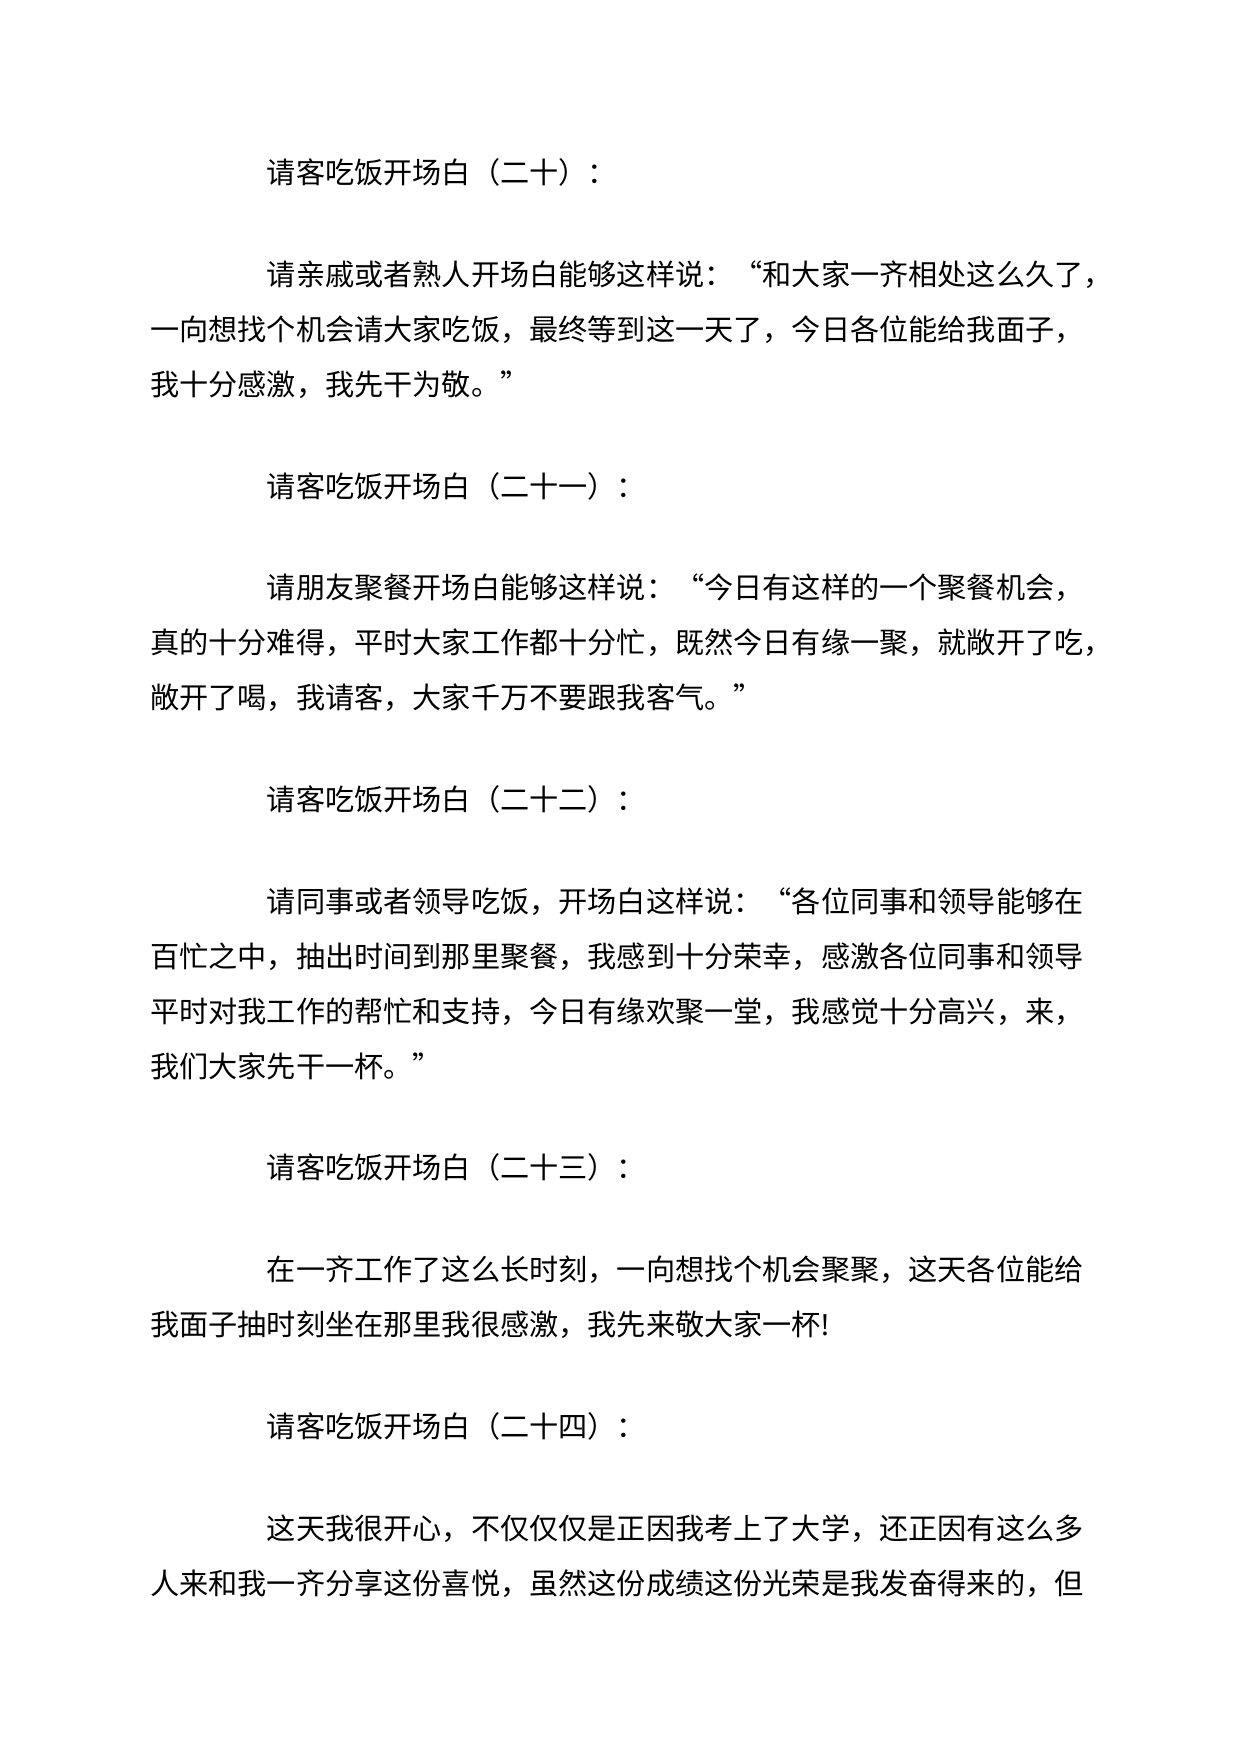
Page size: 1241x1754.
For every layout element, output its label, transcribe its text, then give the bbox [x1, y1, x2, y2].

text 请客吃饭开场白（二十二）： [150, 777, 1090, 819]
text 请客吃饭开场白（二十三）： [150, 1145, 1090, 1187]
text 请同事或者领导吃饭，开场白这样说：“各位同事和领导能够在百忙之中，抽出时间到那里聚餐，我感到十分荣幸，感激各位同事和领导平时对我工作的帮忙和支持，今日有缘欢聚一堂，我感觉十分高兴，来，我们大家先干一杯。” [150, 878, 1090, 1085]
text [150, 1505, 1090, 1602]
text 在一齐工作了这么长时刻，一向想找个机会聚聚，这天各位能给我面子抽时刻坐在那里我很感激，我先来敬大家一杯! [150, 1247, 1090, 1344]
text 请亲戚或者熟人开场白能够这样说：“和大家一齐相处这么久了，一向想找个机会请大家吃饭，最终等到这一天了，今日各位能给我面子，我十分感激，我先干为敬。” [150, 252, 1090, 404]
text 请客吃饭开场白（二十四）： [150, 1403, 1090, 1446]
text 请客吃饭开场白（二十）： [150, 150, 1090, 192]
text 请客吃饭开场白（二十一）： [150, 463, 1090, 506]
text 请朋友聚餐开场白能够这样说：“今日有这样的一个聚餐机会，真的十分难得，平时大家工作都十分忙，既然今日有缘一聚，就敞开了吃，敞开了喝，我请客，大家千万不要跟我客气。” [150, 565, 1090, 717]
